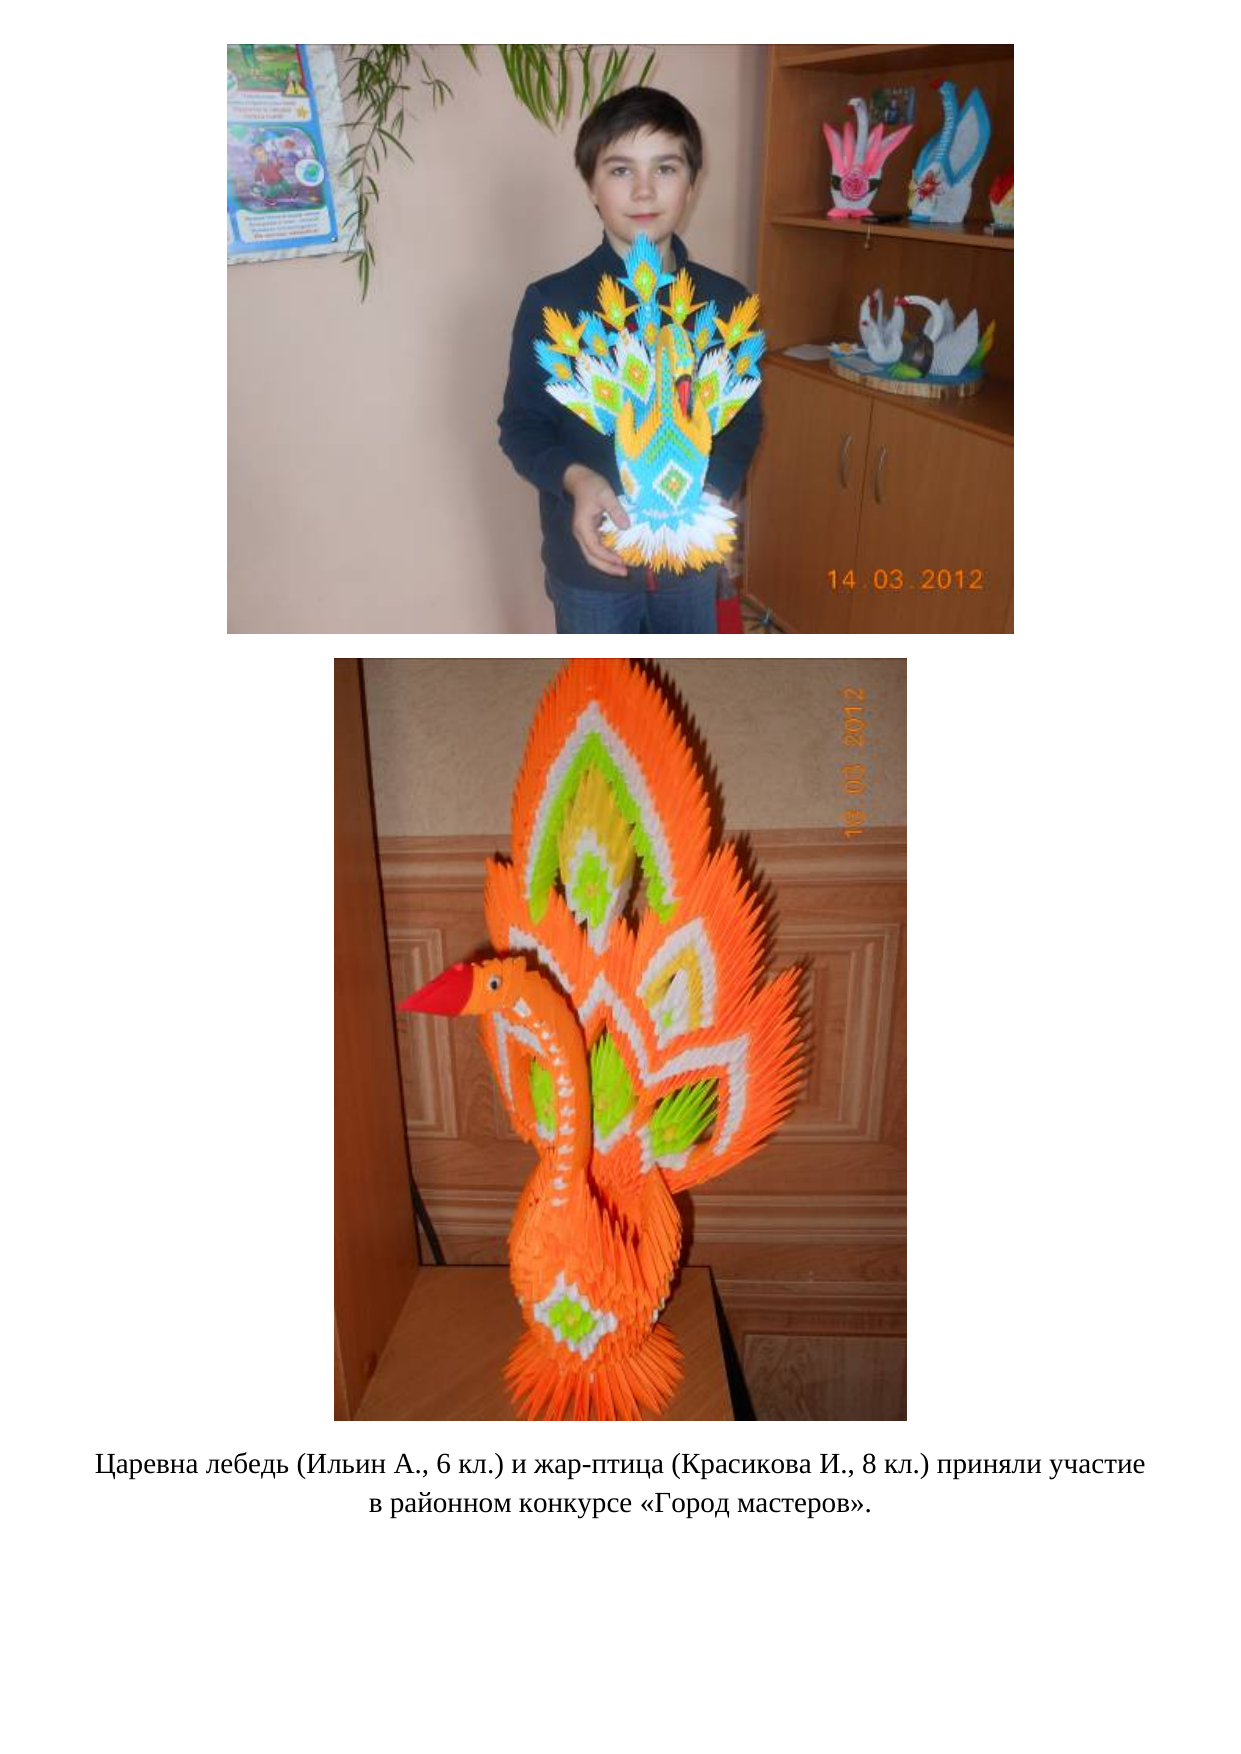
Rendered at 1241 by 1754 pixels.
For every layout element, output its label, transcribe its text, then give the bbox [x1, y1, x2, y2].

picture [227, 44, 1014, 634]
text Царевна лебедь (Ильин А., 6 кл.) и жар-птица (Красикова И., 8 кл.) приняли участие в районном конкурсе «Город мастеров». [89, 1446, 1152, 1518]
picture [334, 658, 907, 1421]
